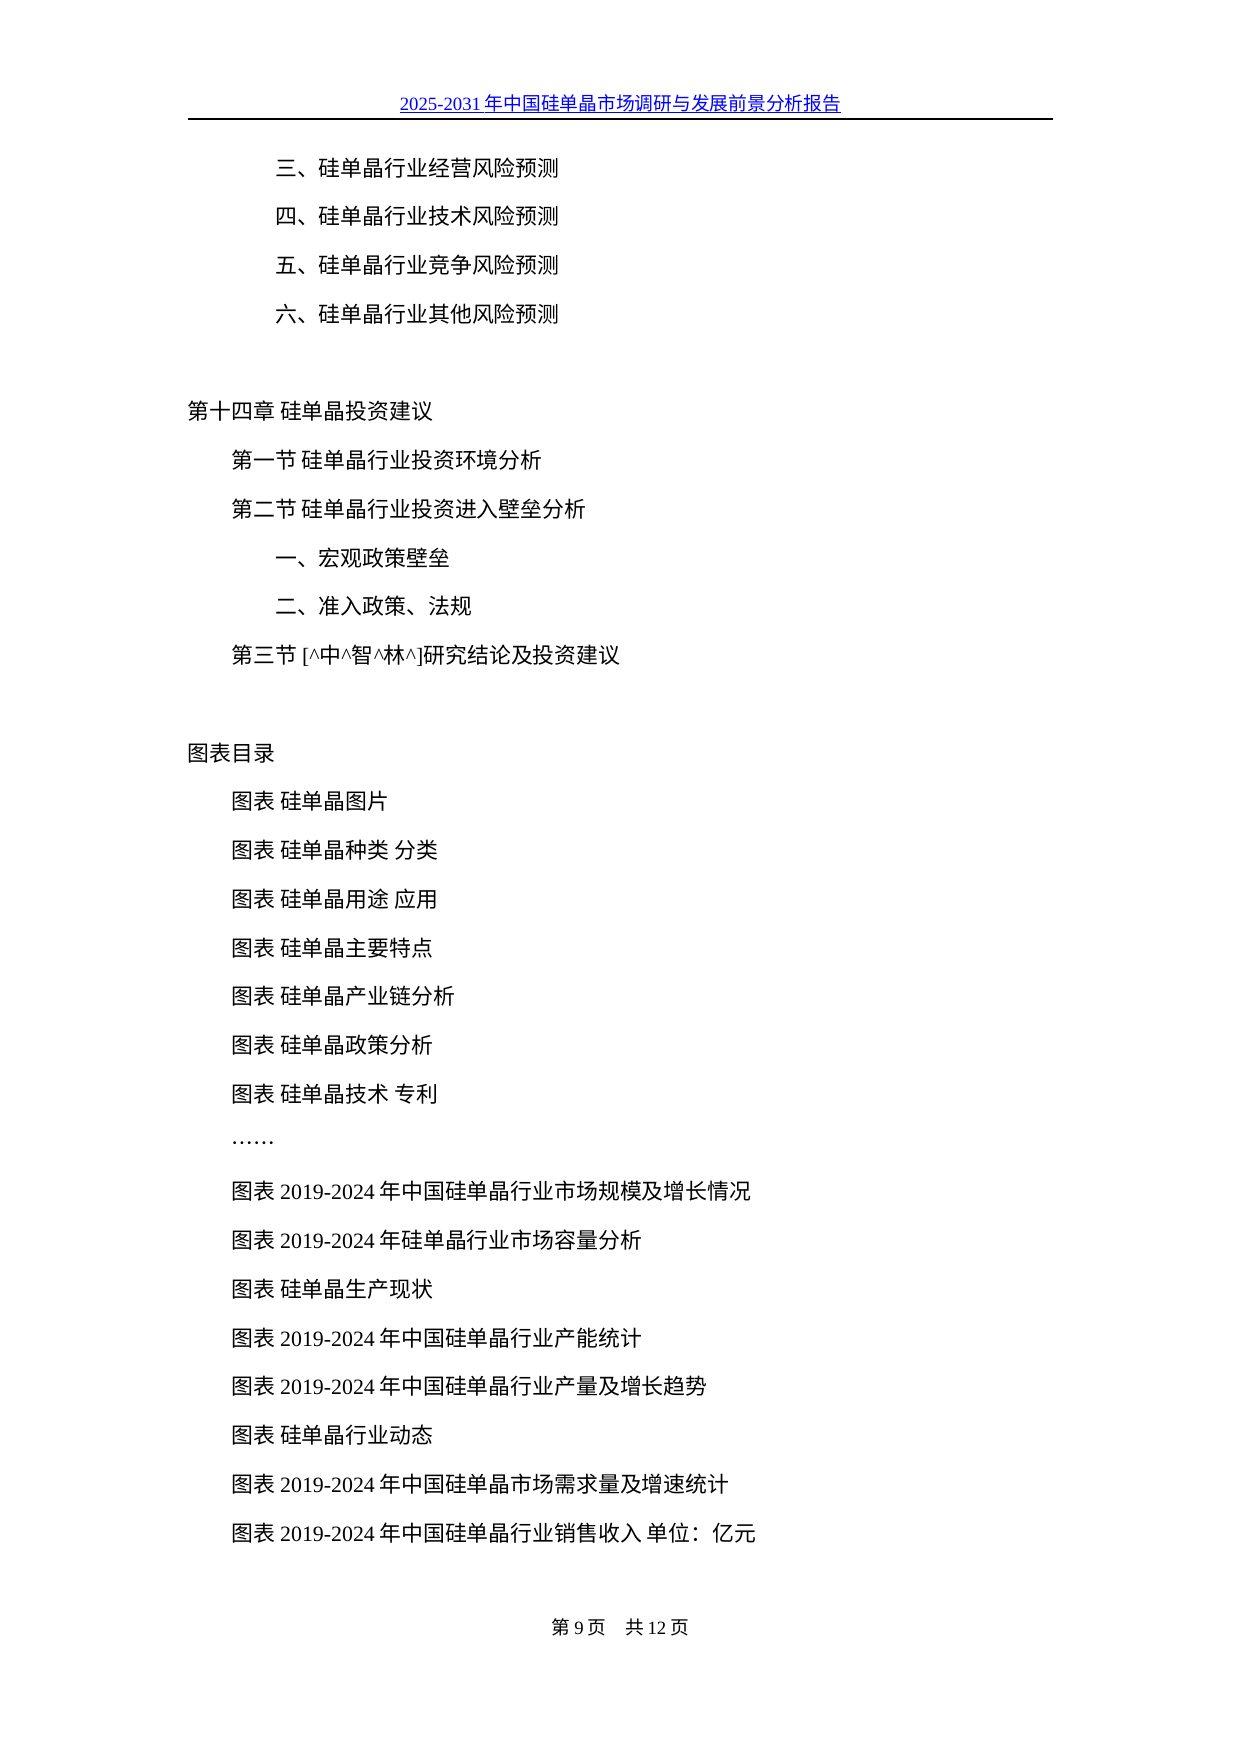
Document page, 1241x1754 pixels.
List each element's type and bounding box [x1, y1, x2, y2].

text [187, 150, 1053, 1548]
